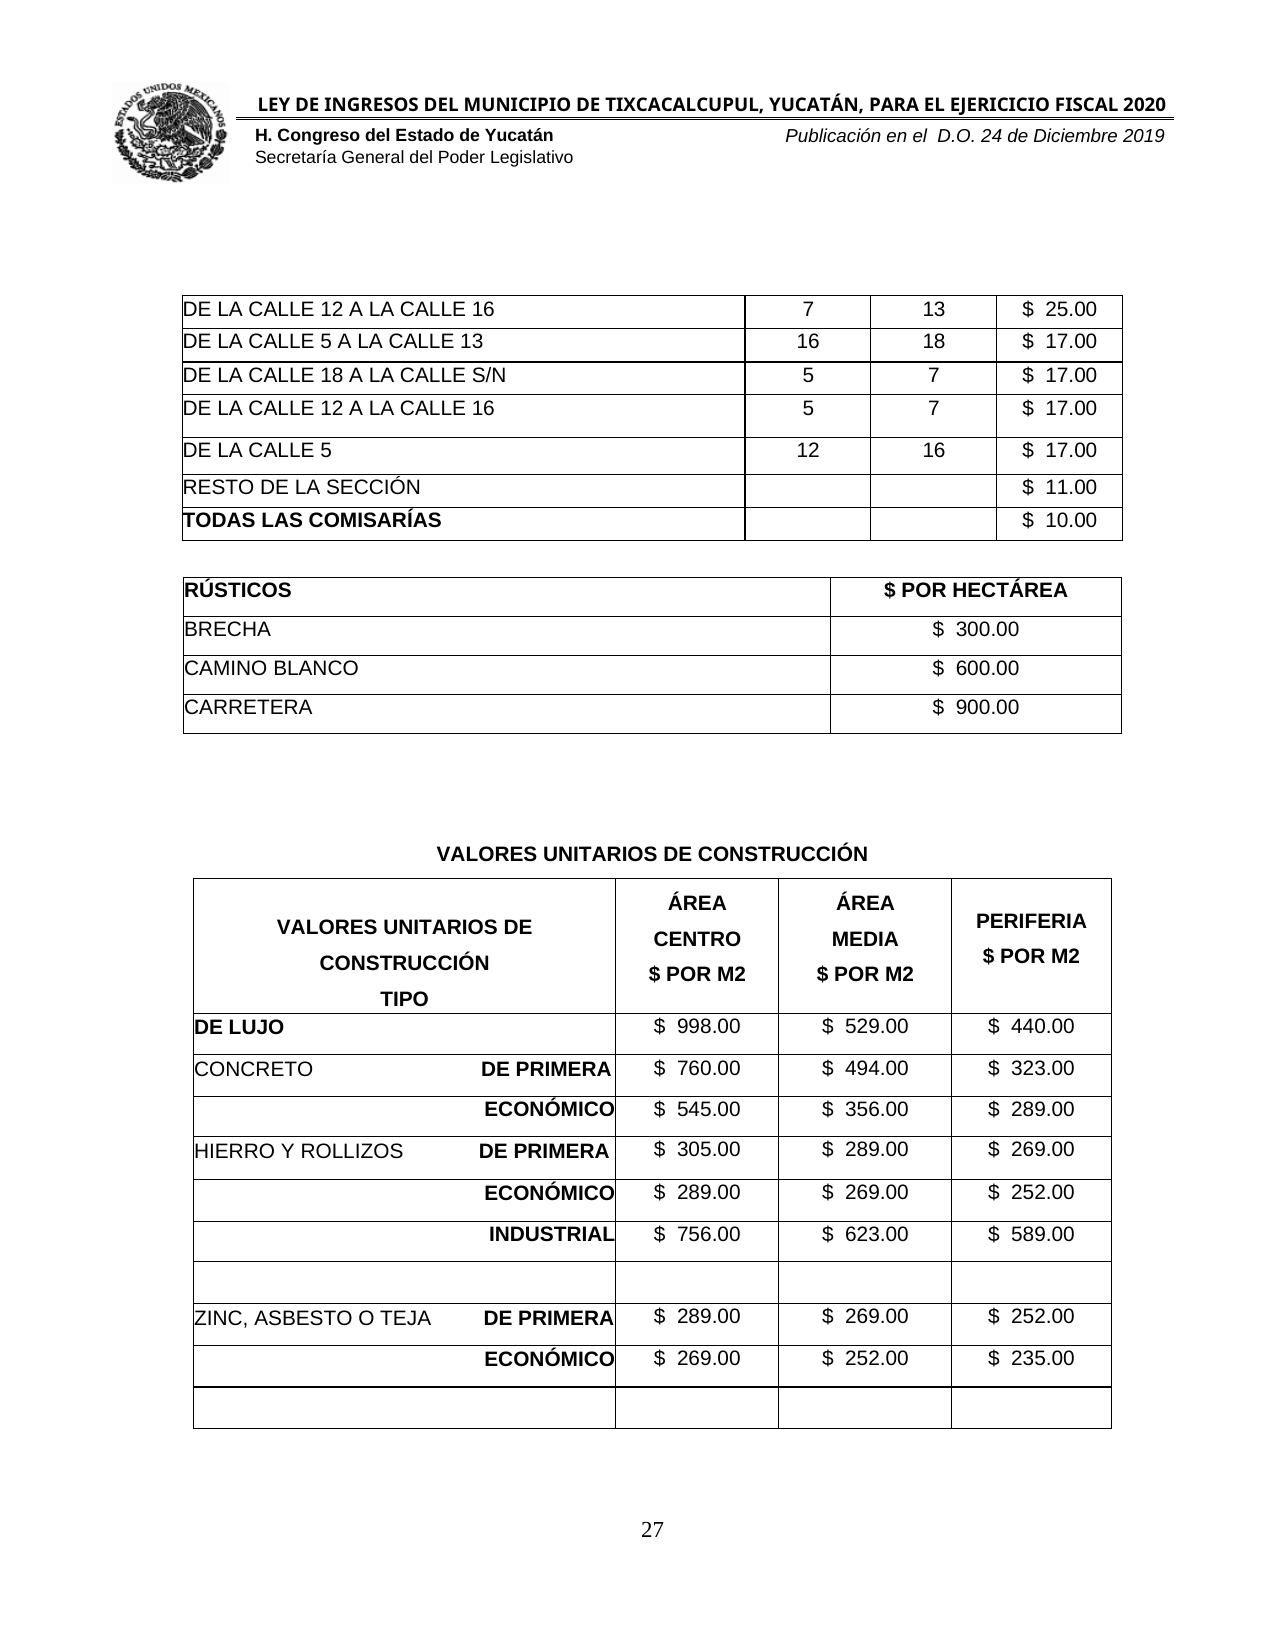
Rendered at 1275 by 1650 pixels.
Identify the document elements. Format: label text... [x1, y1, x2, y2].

table_cell $ 756.00 [616, 1222, 778, 1261]
table_cell ECONÓMICO [194, 1097, 615, 1136]
table_cell $ 623.00 [779, 1222, 951, 1261]
table_cell [779, 1388, 951, 1428]
table_cell $ 25.00 [997, 296, 1122, 328]
table_cell $ 305.00 [616, 1137, 778, 1179]
table_cell DE LA CALLE 5 [183, 438, 744, 474]
table_cell 16 [746, 329, 870, 361]
table_cell DE LA CALLE 18 A LA CALLE S/N [183, 363, 744, 394]
table_cell CONCRETO DE PRIMERA [194, 1055, 615, 1096]
table_cell $ 440.00 [952, 1014, 1111, 1054]
table_cell $ 323.00 [952, 1055, 1111, 1096]
table_cell $ 17.00 [997, 329, 1122, 361]
table_cell INDUSTRIAL [194, 1222, 615, 1261]
table_cell $ 17.00 [997, 438, 1122, 474]
table_cell 5 [746, 363, 870, 394]
table_cell ECONÓMICO [194, 1180, 615, 1221]
table_cell 16 [871, 438, 996, 474]
table_cell [871, 475, 996, 507]
table_cell RESTO DE LA SECCIÓN [183, 475, 744, 507]
table_cell DE LA CALLE 12 A LA CALLE 16 [183, 395, 744, 437]
table_cell $ 269.00 [616, 1346, 778, 1386]
table_cell [779, 1262, 951, 1303]
table_cell $ 589.00 [952, 1222, 1111, 1261]
table_cell ECONÓMICO [194, 1346, 615, 1386]
table_cell DE LA CALLE 5 A LA CALLE 13 [183, 329, 744, 361]
table_cell $ 269.00 [779, 1304, 951, 1345]
table_cell $ 900.00 [831, 695, 1121, 733]
table_cell $ 269.00 [779, 1180, 951, 1221]
table_cell ZINC, ASBESTO O TEJA DE PRIMERA [194, 1304, 615, 1345]
table_cell $ 269.00 [952, 1137, 1111, 1179]
table_cell DE LA CALLE 12 A LA CALLE 16 [183, 296, 744, 328]
table_cell [616, 1262, 778, 1303]
table_cell [746, 475, 870, 507]
table_cell $ 252.00 [779, 1346, 951, 1386]
table_cell 13 [871, 296, 996, 328]
table_header ÁREA MEDIA $ POR M2 [779, 879, 951, 1012]
table_cell [746, 508, 870, 540]
table_cell $ 10.00 [997, 508, 1122, 540]
text VALORES UNITARIOS DE CONSTRUCCIÓN [177, 842, 1127, 866]
table_cell [194, 1262, 615, 1303]
table_cell $ 760.00 [616, 1055, 778, 1096]
table_header PERIFERIA $ POR M2 [952, 879, 1111, 1012]
table_cell $ 356.00 [779, 1097, 951, 1136]
table_cell $ 289.00 [952, 1097, 1111, 1136]
table_cell [616, 1388, 778, 1428]
table_cell 7 [871, 363, 996, 394]
table_cell $ 252.00 [952, 1304, 1111, 1345]
table_header ÁREA CENTRO $ POR M2 [616, 879, 778, 1012]
table_cell [952, 1262, 1111, 1303]
table_cell $ 289.00 [779, 1137, 951, 1179]
table_cell $ 17.00 [997, 395, 1122, 437]
table_header RÚSTICOS [184, 578, 830, 616]
table_cell $ 289.00 [616, 1180, 778, 1221]
table_cell [871, 508, 996, 540]
table_cell HIERRO Y ROLLIZOS DE PRIMERA [194, 1137, 615, 1179]
table_header $ POR HECTÁREA [831, 578, 1121, 616]
table_cell [194, 1388, 615, 1428]
table_cell $ 600.00 [831, 656, 1121, 694]
table_cell 7 [871, 395, 996, 437]
table_header VALORES UNITARIOS DE CONSTRUCCIÓN TIPO [194, 879, 615, 1012]
table_cell $ 11.00 [997, 475, 1122, 507]
table_cell 12 [746, 438, 870, 474]
table_cell 5 [746, 395, 870, 437]
table_cell [952, 1388, 1111, 1428]
table_cell 18 [871, 329, 996, 361]
table_cell DE LUJO [194, 1014, 615, 1054]
table_cell $ 252.00 [952, 1180, 1111, 1221]
table_cell BRECHA [184, 617, 830, 655]
table_cell $ 289.00 [616, 1304, 778, 1345]
table_cell 7 [746, 296, 870, 328]
table_cell $ 529.00 [779, 1014, 951, 1054]
table_cell TODAS LAS COMISARÍAS [183, 508, 744, 540]
table_cell $ 494.00 [779, 1055, 951, 1096]
table_cell $ 235.00 [952, 1346, 1111, 1386]
table_cell $ 998.00 [616, 1014, 778, 1054]
table_cell $ 300.00 [831, 617, 1121, 655]
table_cell $ 545.00 [616, 1097, 778, 1136]
table_cell CAMINO BLANCO [184, 656, 830, 694]
table_cell $ 17.00 [997, 363, 1122, 394]
table_cell CARRETERA [184, 695, 830, 733]
